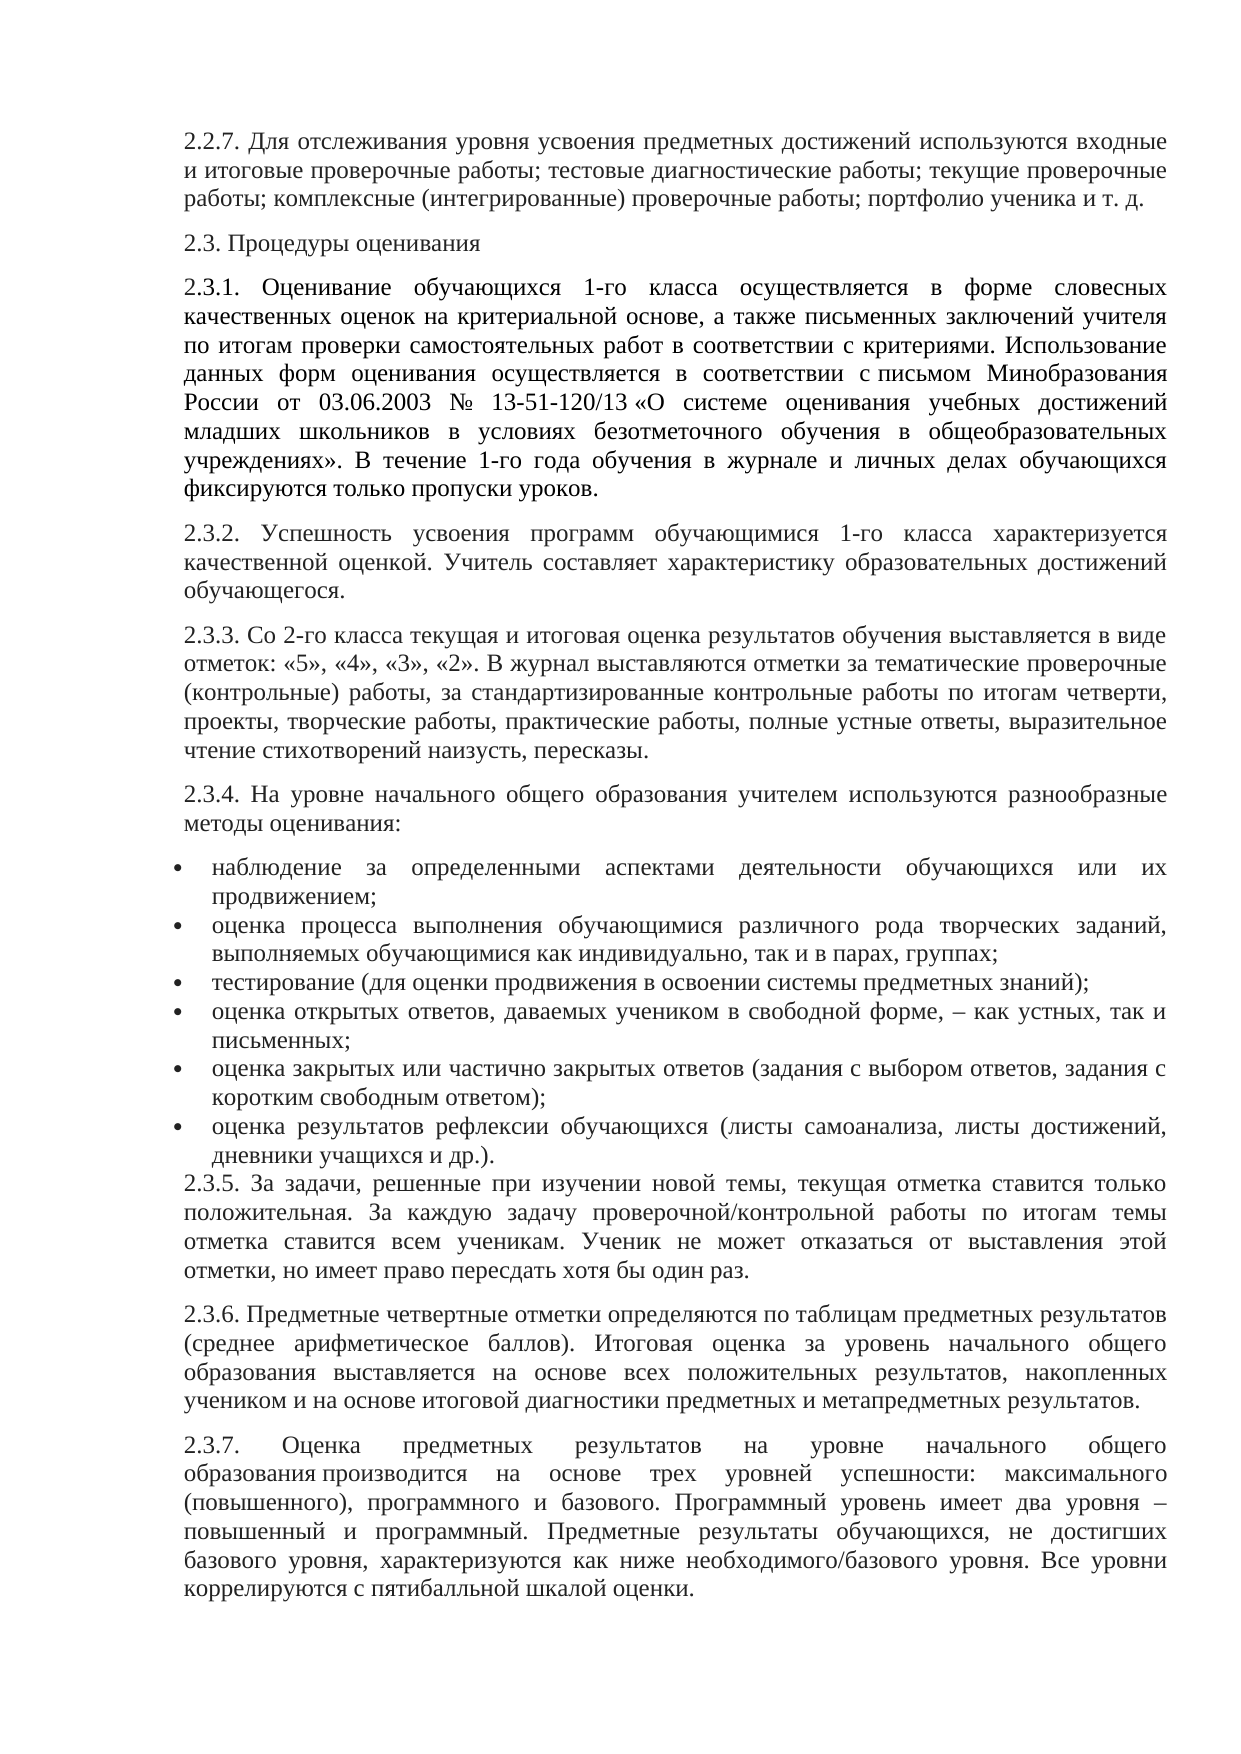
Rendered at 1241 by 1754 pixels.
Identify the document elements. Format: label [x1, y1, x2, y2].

table_header [176, 118, 1176, 1626]
